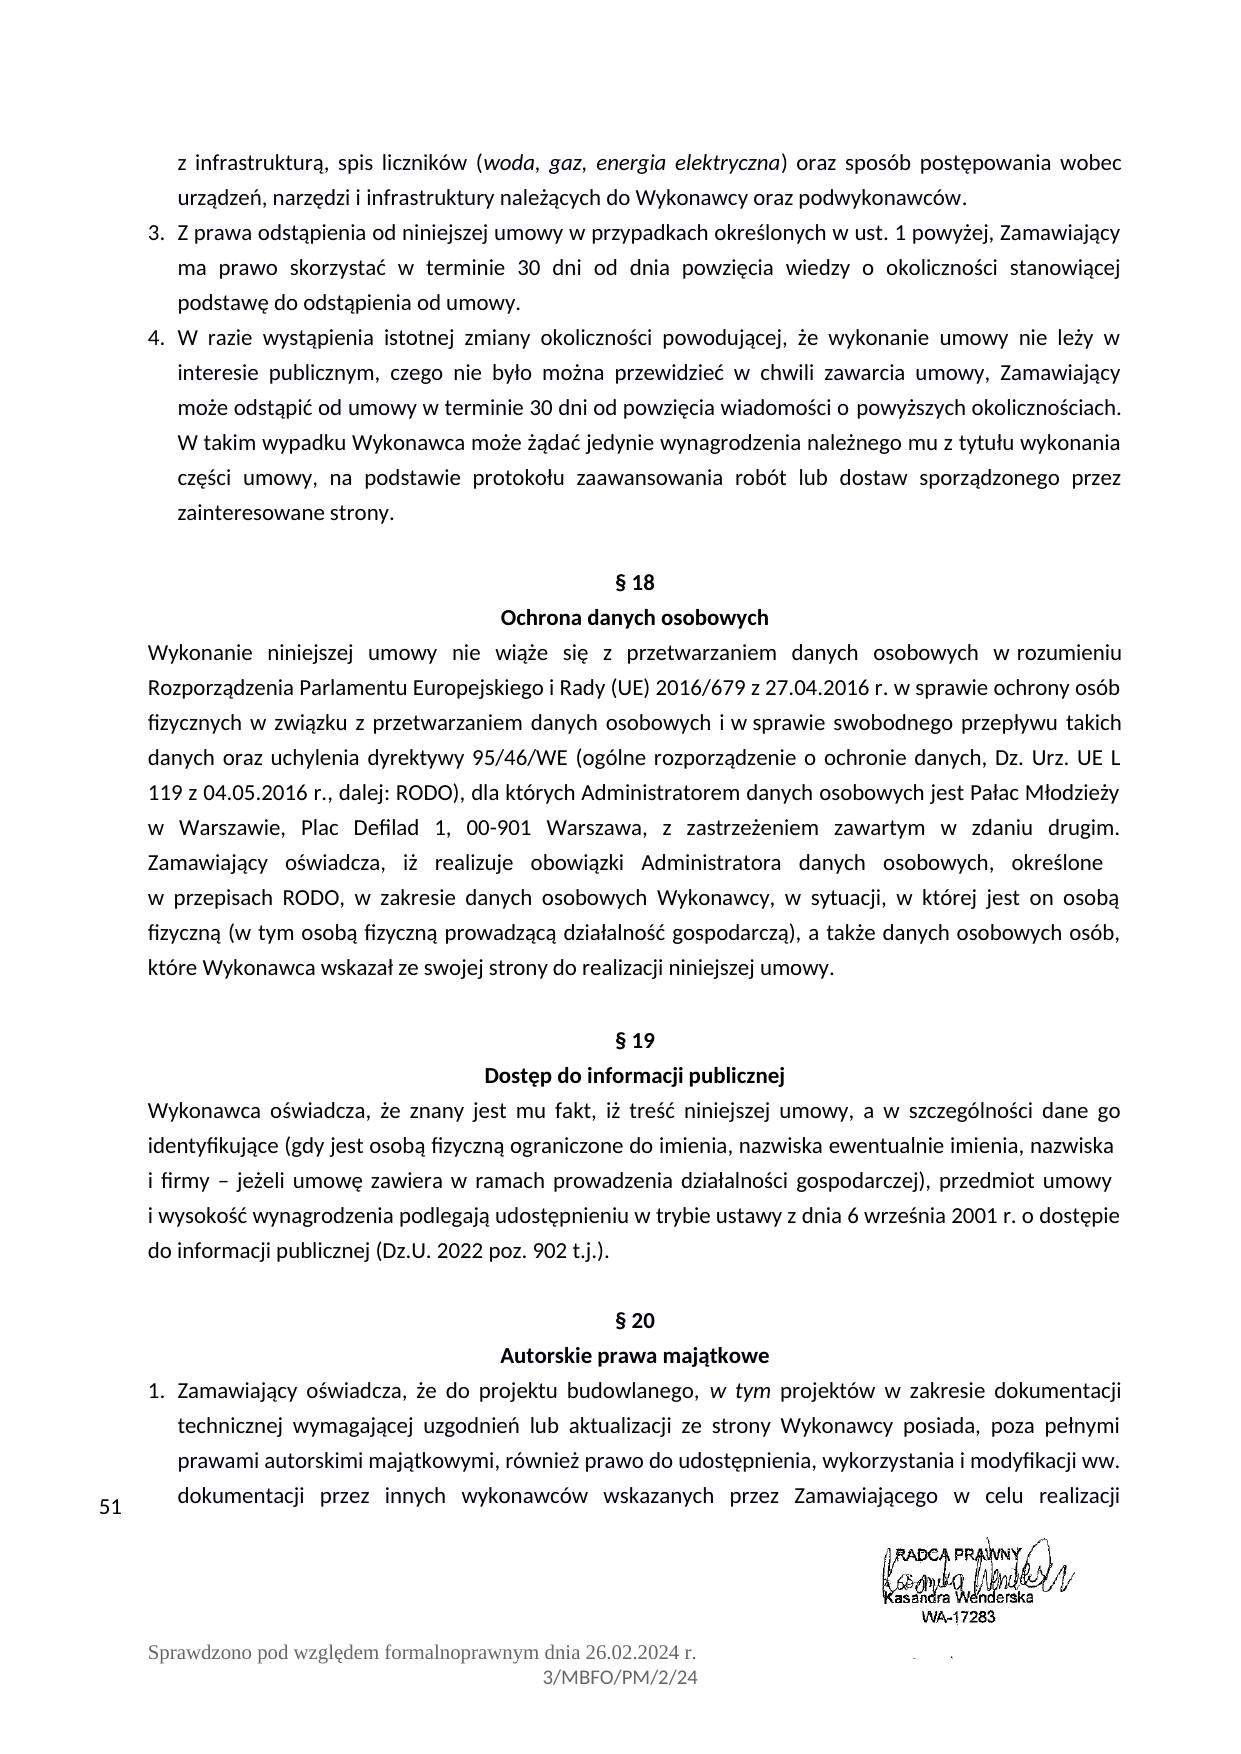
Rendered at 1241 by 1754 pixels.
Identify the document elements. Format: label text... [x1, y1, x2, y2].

list Z prawa odstąpienia od niniejszej umowy w przypadkach określonych w ust. 1 powyżej, Zamawiający ma prawo skorzystać w terminie 30 dni od dnia powzięcia wiedzy o okoliczności stanowiącej podstawę do odstąpienia od umowy. [148, 218, 1122, 316]
text § 20 [148, 1307, 1122, 1334]
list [148, 148, 1122, 211]
text Wykonawca oświadcza, że znany jest mu fakt, iż treść niniejszej umowy, a w szczególności dane go identyfikujące (gdy jest osobą fizyczną ograniczone do imienia, nazwiska ewentualnie imienia, nazwiska i firmy – jeżeli umowę zawiera w ramach prowadzenia działalności gospodarczej), przedmiot umowy i wysokość wynagrodzenia podlegają udostępnieniu w trybie ustawy z dnia 6 września 2001 r. o dostępie do informacji publicznej (Dz.U. 2022 poz. 902 t.j.). [148, 1097, 1122, 1264]
text § 18 [148, 568, 1122, 596]
text § 19 [148, 1027, 1122, 1054]
text Autorskie prawa majątkowe [148, 1342, 1122, 1369]
list W razie wystąpienia istotnej zmiany okoliczności powodującej, że wykonanie umowy nie leży w interesie publicznym, czego nie było można przewidzieć w chwili zawarcia umowy, Zamawiający może odstąpić od umowy w terminie 30 dni od powzięcia wiadomości o powyższych okolicznościach. W takim wypadku Wykonawca może żądać jedynie wynagrodzenia należnego mu z tytułu wykonania części umowy, na podstawie protokołu zaawansowania robót lub dostaw sporządzonego przez zainteresowane strony. [148, 323, 1122, 526]
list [148, 1377, 1122, 1509]
text Ochrona danych osobowych [148, 603, 1122, 631]
text Dostęp do informacji publicznej [148, 1062, 1122, 1089]
text Wykonanie niniejszej umowy nie wiąże się z przetwarzaniem danych osobowych w rozumieniu Rozporządzenia Parlamentu Europejskiego i Rady (UE) 2016/679 z 27.04.2016 r. w sprawie ochrony osób fizycznych w związku z przetwarzaniem danych osobowych i w sprawie swobodnego przepływu takich danych oraz uchylenia dyrektywy 95/46/WE (ogólne rozporządzenie o ochronie danych, Dz. Urz. UE L 119 z 04.05.2016 r., dalej: RODO), dla których Administratorem danych osobowych jest Pałac Młodzieży w Warszawie, Plac Defilad 1, 00-901 Warszawa, z zastrzeżeniem zawartym w zdaniu drugim. Zamawiający oświadcza, iż realizuje obowiązki Administratora danych osobowych, określone w przepisach RODO, w zakresie danych osobowych Wykonawcy, w sytuacji, w której jest on osobą fizyczną (w tym osobą fizyczną prowadzącą działalność gospodarczą), a także danych osobowych osób, które Wykonawca wskazał ze swojej strony do realizacji niniejszej umowy. [148, 638, 1122, 981]
